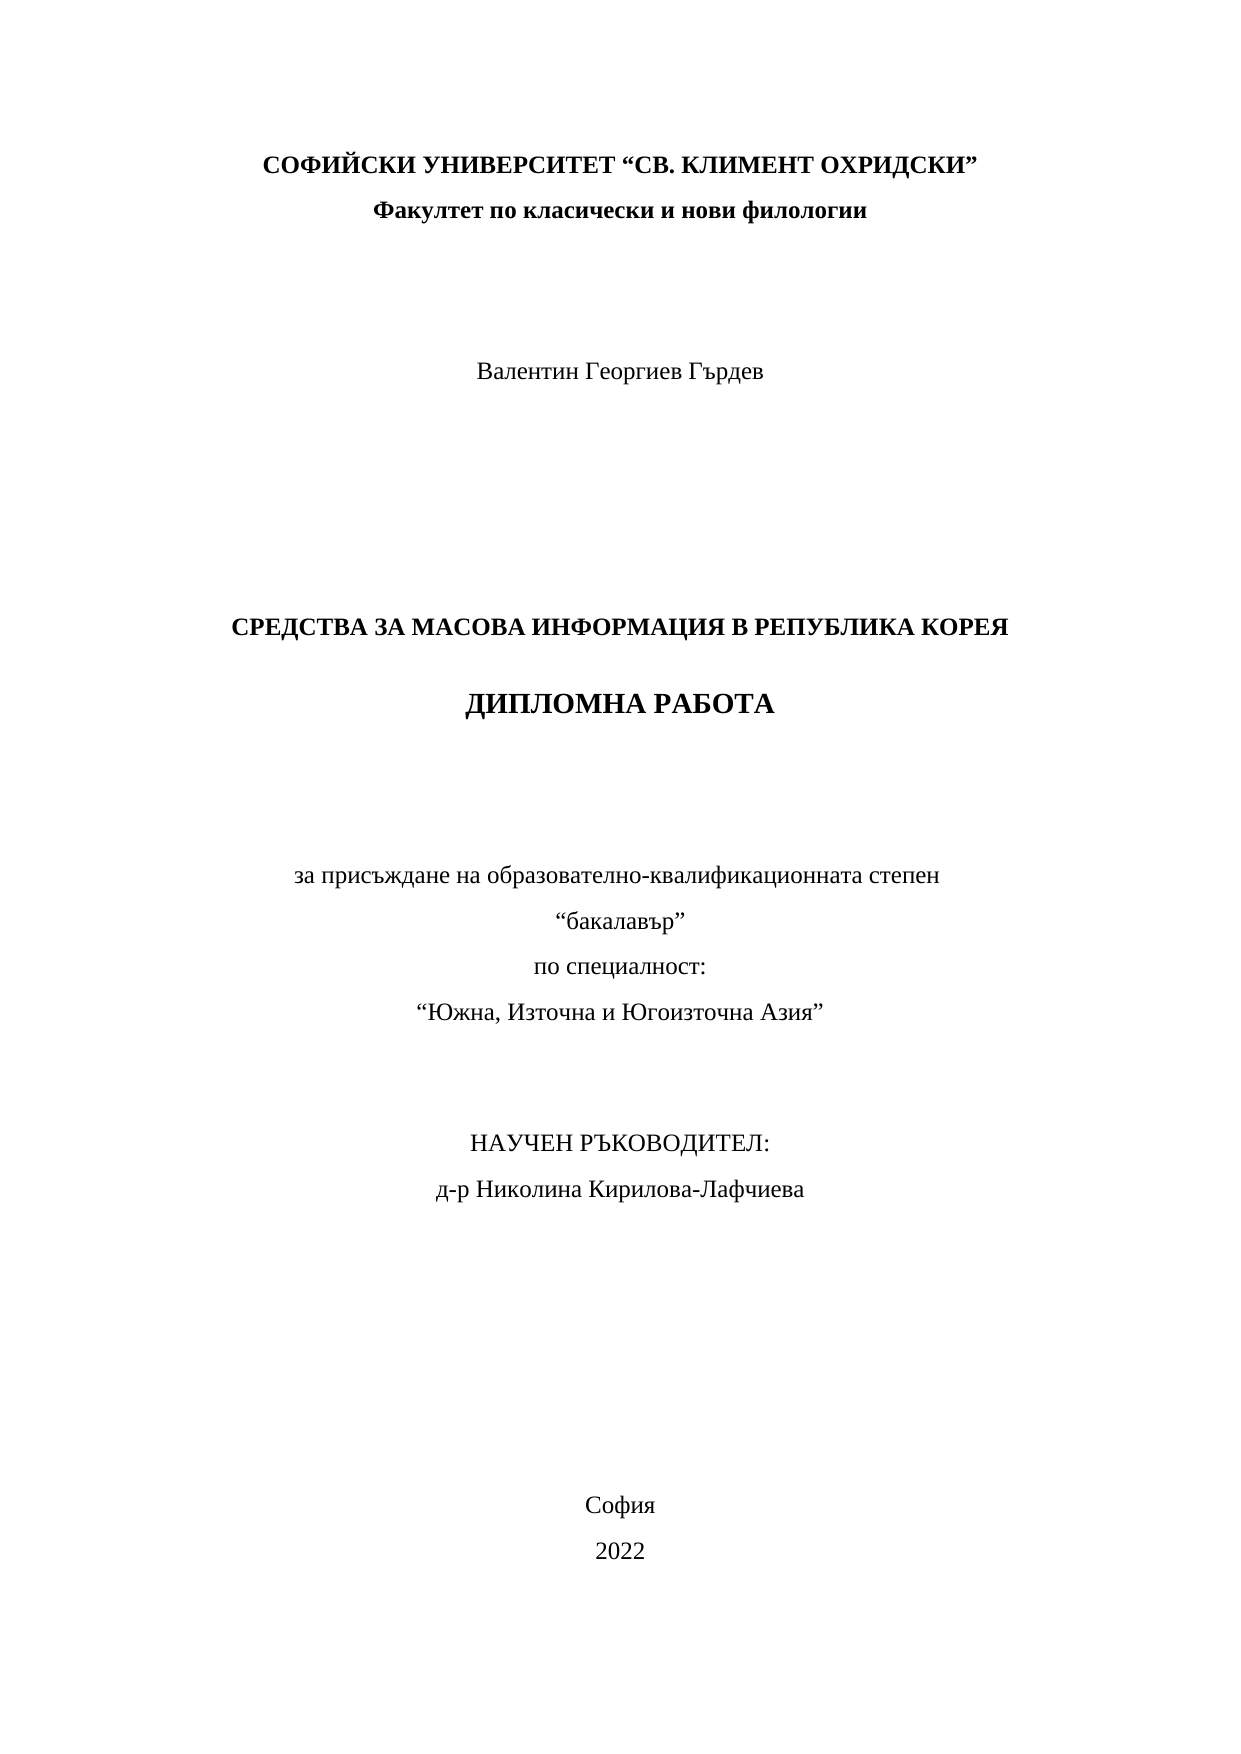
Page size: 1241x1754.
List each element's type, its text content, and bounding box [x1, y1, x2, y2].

text за присъждане на образователно-квалификационната степен [150, 860, 1090, 889]
text София [150, 1491, 1090, 1519]
text Факултет по класически и нови филологии [150, 195, 1090, 224]
text НАУЧЕН РЪКОВОДИТЕЛ: [150, 1128, 1090, 1157]
text СРЕДСТВА ЗА МАСОВА ИНФОРМАЦИЯ В РЕПУБЛИКА КОРЕЯ [150, 612, 1090, 640]
text д-р Николина Кирилова-Лафчиева [150, 1174, 1090, 1202]
text по специалност: [150, 951, 1090, 980]
text “Южна, Източна и Югоизточна Азия” [150, 997, 1090, 1025]
text 2022 [150, 1536, 1090, 1565]
text Валентин Георгиев Гърдев [150, 356, 1090, 384]
text ДИПЛОМНА РАБОТА [150, 686, 1090, 719]
text “бакалавър” [150, 906, 1090, 934]
text СОФИЙСКИ УНИВЕРСИТЕТ “СВ. КЛИМЕНТ ОХРИДСКИ” [150, 150, 1090, 179]
